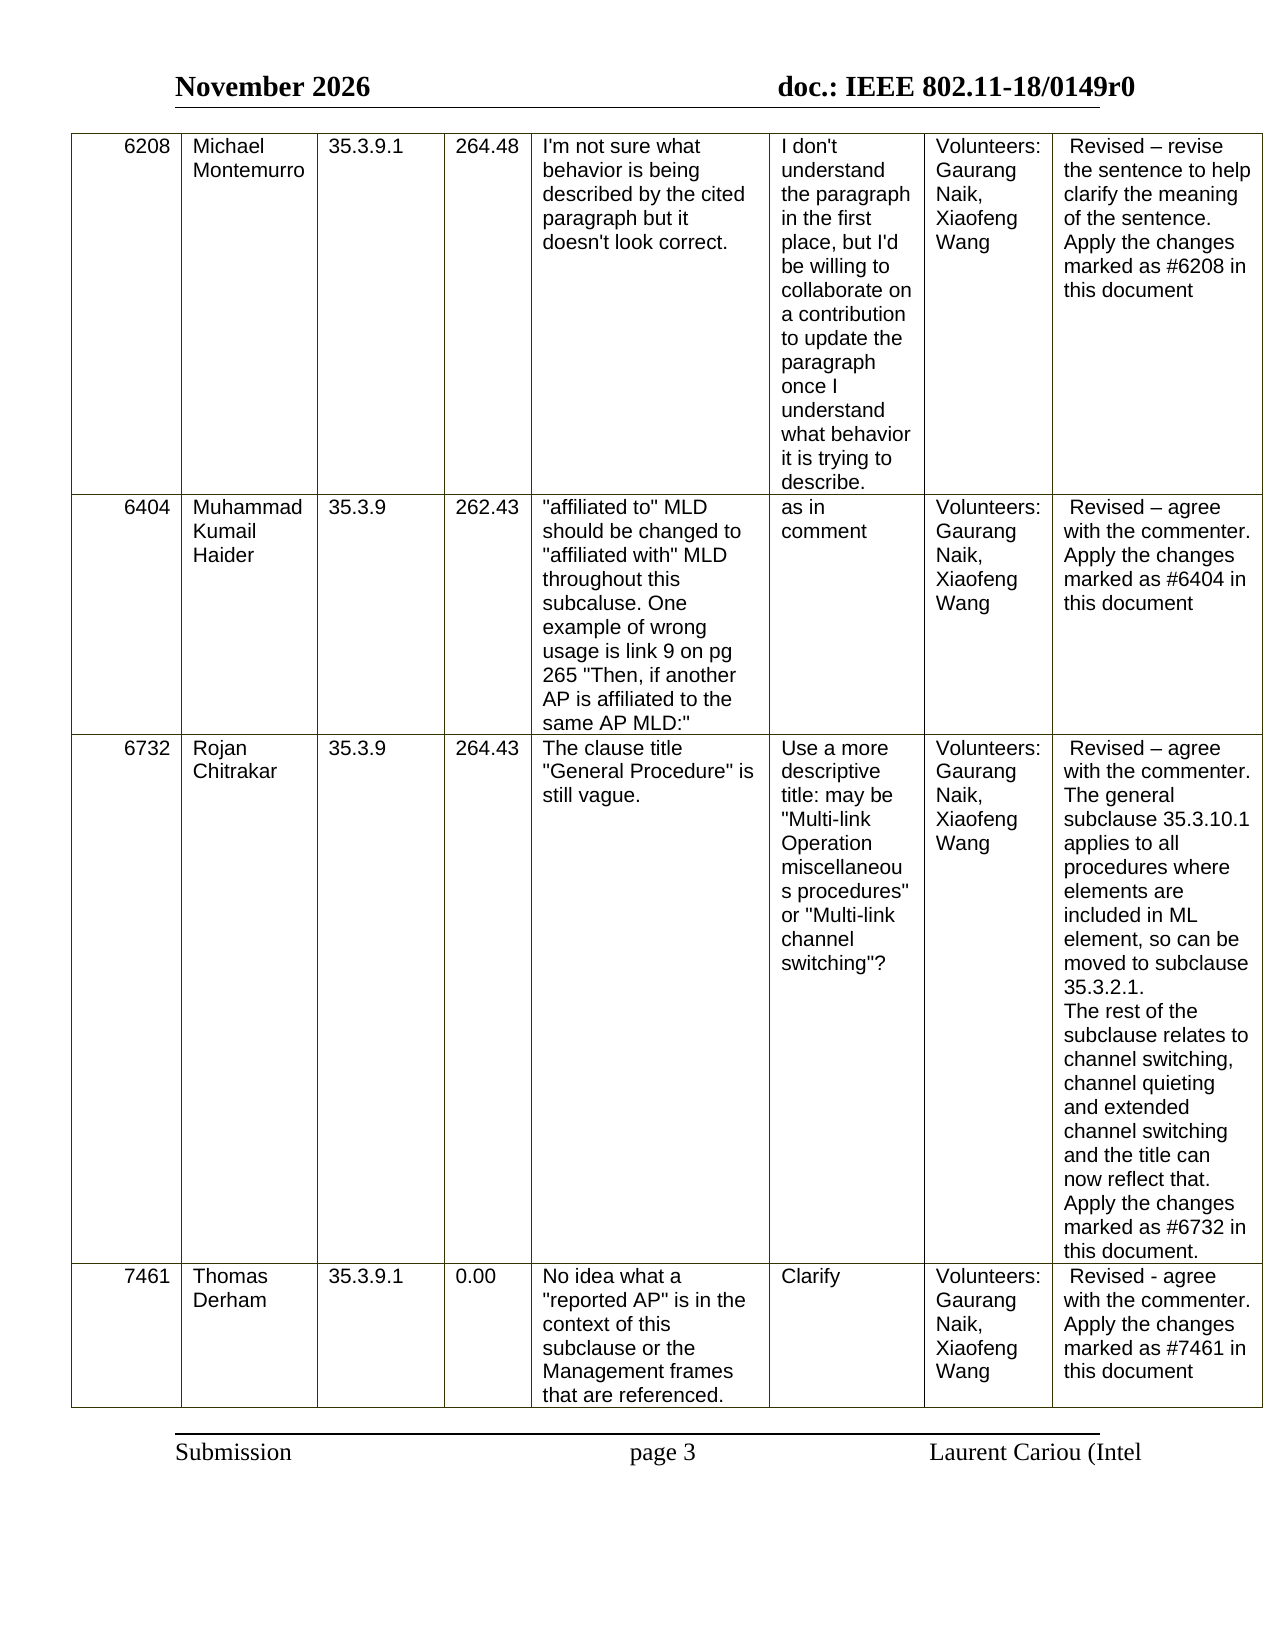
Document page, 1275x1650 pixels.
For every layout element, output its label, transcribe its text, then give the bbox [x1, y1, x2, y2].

table_cell Revised – agree with the commenter. Apply the changes marked as #6404 in this document [1053, 495, 1262, 734]
table_cell I'm not sure what behavior is being described by the cited paragraph but it doesn't look correct. [532, 134, 769, 494]
table_cell 264.48 [445, 134, 531, 494]
table_cell 6732 [72, 735, 181, 1262]
table_cell Volunteers: ​Gaurang Naik, Xiaofeng Wang [925, 495, 1052, 734]
table_cell Revised – agree with the commenter. The general subclause 35.3.10.1 applies to all procedures where elements are included in ML element, so can be moved to subclause 35.3.2.1. The rest of the subclause relates to channel switching, channel quieting and extended channel switching and the title can now reflect that. Apply the changes marked as #6732 in this document. [1053, 735, 1262, 1262]
table_cell Revised - agree with the commenter. Apply the changes marked as #7461 in this document [1053, 1264, 1262, 1407]
table_cell Use a more descriptive title: may be "Multi-link Operation miscellaneous procedures" or "Multi-link channel switching"? [770, 735, 924, 1262]
table_cell No idea what a "reported AP" is in the context of this subclause or the Management frames that are referenced. [532, 1264, 769, 1407]
table_cell 6208 [72, 134, 181, 494]
table_cell Clarify [770, 1264, 924, 1407]
table_cell 262.43 [445, 495, 531, 734]
table_cell 35.3.9.1 [318, 134, 444, 494]
table_cell 35.3.9.1 [318, 1264, 444, 1407]
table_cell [925, 134, 1052, 494]
table_cell 7461 [72, 1264, 181, 1407]
table_cell The clause title "General Procedure" is still vague. [532, 735, 769, 1262]
table_cell 35.3.9 [318, 495, 444, 734]
table_cell 0.00 [445, 1264, 531, 1407]
table_cell "affiliated to" MLD should be changed to "affiliated with" MLD throughout this subcaluse. One example of wrong usage is link 9 on pg 265 "Then, if another AP is affiliated to the same AP MLD:" [532, 495, 769, 734]
table_cell 35.3.9 [318, 735, 444, 1262]
table_cell 6404 [72, 495, 181, 734]
table_cell Revised – revise the sentence to help clarify the meaning of the sentence. Apply the changes marked as #6208 in this document [1053, 134, 1262, 494]
table_cell Thomas Derham [182, 1264, 317, 1407]
table_cell 264.43 [445, 735, 531, 1262]
table_cell Rojan Chitrakar [182, 735, 317, 1262]
table_cell as in comment [770, 495, 924, 734]
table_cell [925, 1264, 1052, 1407]
table_cell Michael Montemurro [182, 134, 317, 494]
table_cell Muhammad Kumail Haider [182, 495, 317, 734]
table_cell I don't understand the paragraph in the first place, but I'd be willing to collaborate on a contribution to update the paragraph once I understand what behavior it is trying to describe. [770, 134, 924, 494]
table_cell Volunteers: ​Gaurang Naik, Xiaofeng Wang [925, 735, 1052, 1262]
